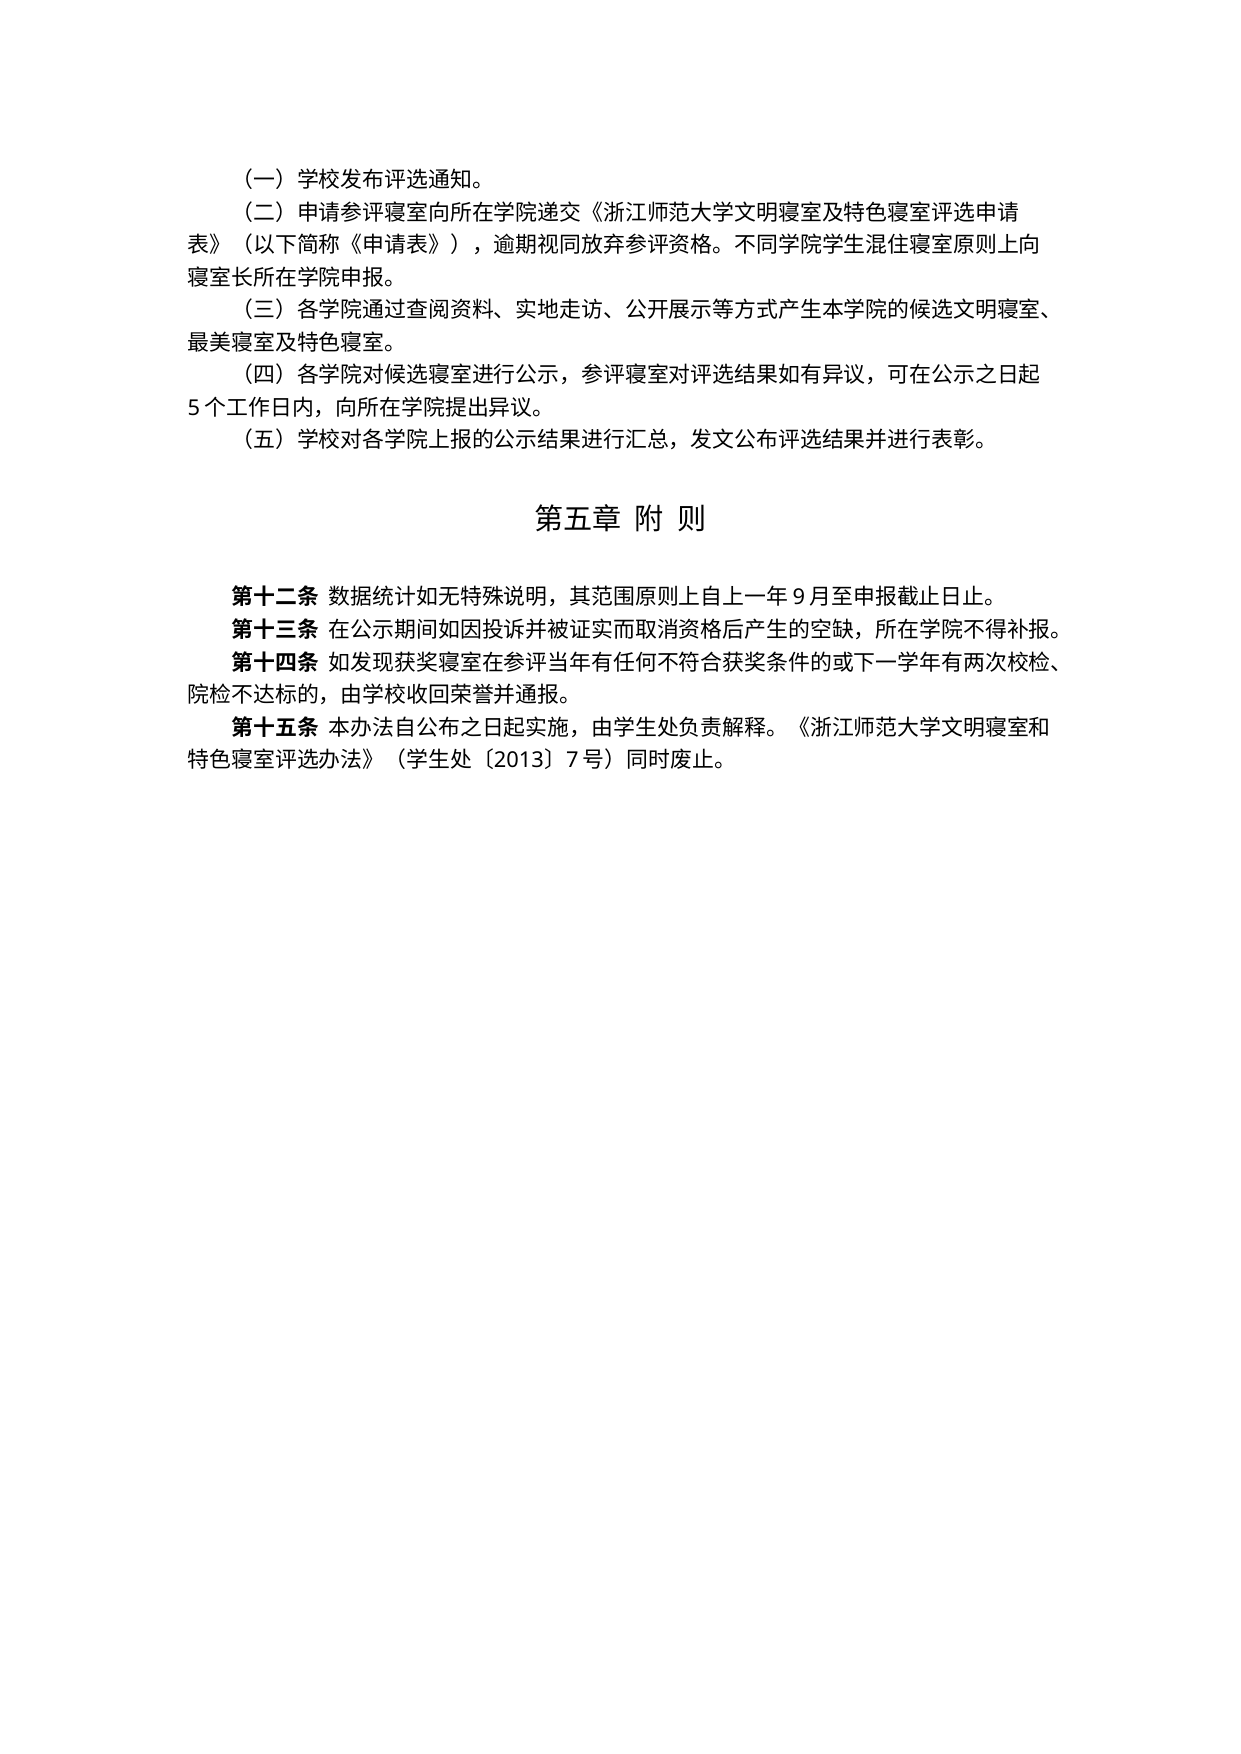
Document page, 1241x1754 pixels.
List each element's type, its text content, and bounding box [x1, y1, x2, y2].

text （五）学校对各学院上报的公示结果进行汇总，发文公布评选结果并进行表彰。 [187, 422, 1053, 454]
text （一）学校发布评选通知。 [187, 162, 1053, 194]
text 第十五条 本办法自公布之日起实施，由学生处负责解释。《浙江师范大学文明寝室和特色寝室评选办法》（学生处〔2013〕7号）同时废止。 [187, 709, 1053, 774]
text （二）申请参评寝室向所在学院递交《浙江师范大学文明寝室及特色寝室评选申请表》（以下简称《申请表》），逾期视同放弃参评资格。不同学院学生混住寝室原则上向寝室长所在学院申报。 [187, 194, 1053, 292]
text （三）各学院通过查阅资料、实地走访、公开展示等方式产生本学院的候选文明寝室、最美寝室及特色寝室。 [187, 292, 1053, 357]
text （四）各学院对候选寝室进行公示，参评寝室对评选结果如有异议，可在公示之日起5个工作日内，向所在学院提出异议。 [187, 357, 1053, 422]
text 第五章 附 则 [187, 484, 1053, 549]
text 第十四条 如发现获奖寝室在参评当年有任何不符合获奖条件的或下一学年有两次校检、院检不达标的，由学校收回荣誉并通报。 [187, 644, 1053, 709]
text 第十三条 在公示期间如因投诉并被证实而取消资格后产生的空缺，所在学院不得补报。 [187, 612, 1053, 644]
text 第十二条 数据统计如无特殊说明，其范围原则上自上一年9月至申报截止日止。 [187, 579, 1053, 612]
